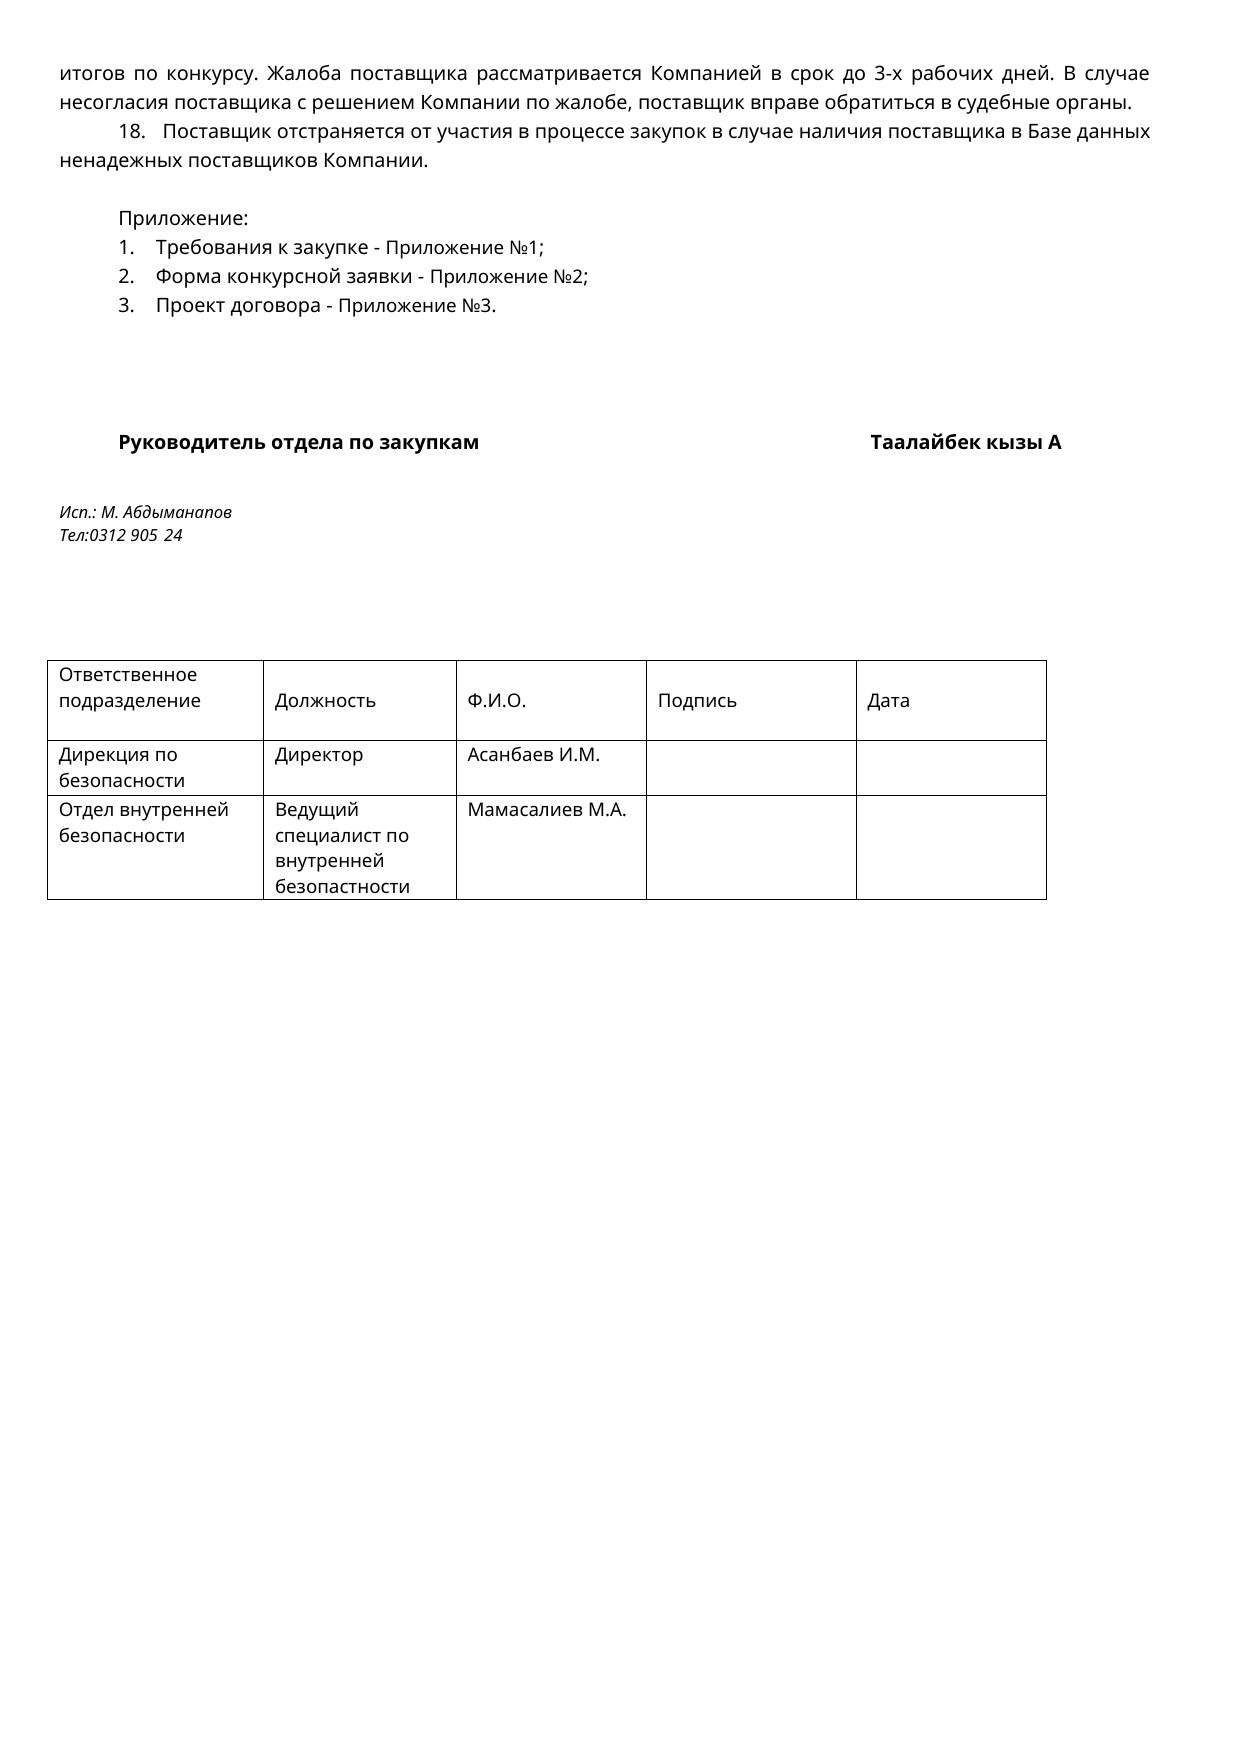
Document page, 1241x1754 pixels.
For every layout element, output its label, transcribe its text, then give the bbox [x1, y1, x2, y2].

list Поставщик отстраняется от участия в процессе закупок в случае наличия поставщика в Базе данных ненадежных поставщиков Компании. [59, 117, 1152, 173]
list Требования к закупке - Приложение №1; [118, 233, 1152, 260]
table_header Ф.И.О. [457, 661, 646, 740]
table_header Подпись [647, 661, 856, 740]
list Форма конкурсной заявки - Приложение №2; [118, 262, 1152, 289]
table_cell Асанбаев И.М. [457, 741, 646, 795]
text Исп.: М. Абдыманапов [59, 501, 1152, 524]
table_header Ответственное подразделение [48, 661, 263, 740]
table_cell Дирекция по безопасности [48, 741, 263, 795]
table_header Дата [857, 661, 1046, 740]
table_cell Ведущий специалист по внутренней безопастности [264, 796, 456, 898]
table_cell [647, 741, 856, 795]
table_header Должность [264, 661, 456, 740]
table_cell Отдел внутренней безопасности [48, 796, 263, 898]
list Приложение: [118, 204, 1152, 231]
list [59, 59, 1152, 115]
list Проект договора - Приложение №3. [118, 292, 1152, 318]
table_cell [647, 796, 856, 898]
table_cell Мамасалиев М.А. [457, 796, 646, 898]
table_cell [857, 796, 1046, 898]
text Руководитель отдела по закупкам Таалайбек кызы А [59, 428, 1152, 456]
table_cell [857, 741, 1046, 795]
table_cell Директор [264, 741, 456, 795]
text Тел:0312 905 24 [59, 524, 1152, 546]
